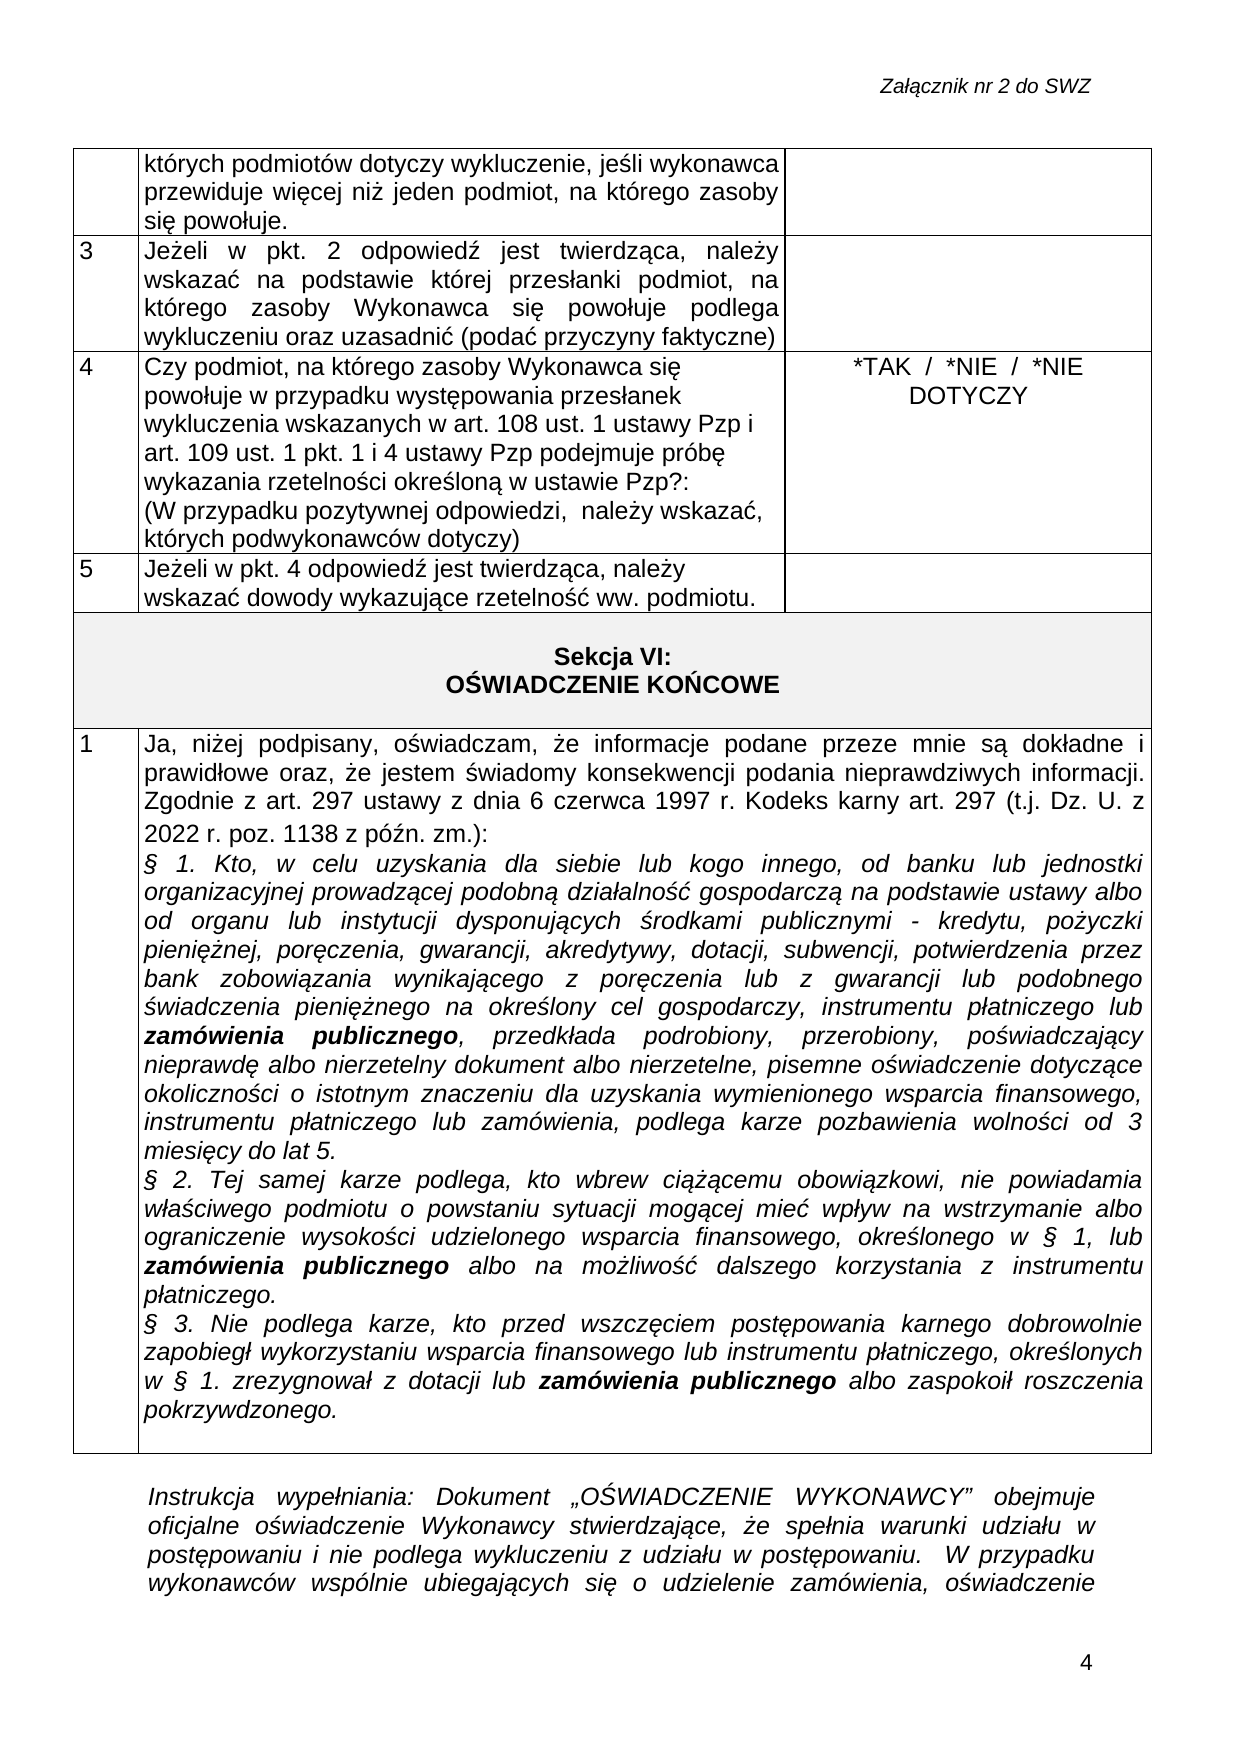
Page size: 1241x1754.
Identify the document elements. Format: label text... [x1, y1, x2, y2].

table_cell *TAK / *NIE / *NIE DOTYCZY [786, 352, 1151, 553]
table_cell Sekcja VI: OŚWIADCZENIE KOŃCOWE [74, 613, 1151, 728]
table_cell [786, 236, 1151, 351]
table_cell Jeżeli w pkt. 2 odpowiedź jest twierdząca, należy wskazać na podstawie której przesłanki podmiot, na którego zasoby Wykonawca się powołuje podlega wykluczeniu oraz uzasadnić (podać przyczyny faktyczne) [139, 236, 784, 351]
table_cell 5 [74, 554, 138, 612]
table_cell [786, 554, 1151, 612]
table_cell Czy podmiot, na którego zasoby Wykonawca się powołuje w przypadku występowania przesłanek wykluczenia wskazanych w art. 108 ust. 1 ustawy Pzp i art. 109 ust. 1 pkt. 1 i 4 ustawy Pzp podejmuje próbę wykazania rzetelności określoną w ustawie Pzp?: (W przypadku pozytywnej odpowiedzi, należy wskazać, których podwykonawców dotyczy) [139, 352, 784, 553]
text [148, 1482, 1098, 1597]
table_cell 3 [74, 236, 138, 351]
table_cell 2 [74, 149, 138, 235]
table_cell Jeżeli w pkt. 4 odpowiedź jest twierdząca, należy wskazać dowody wykazujące rzetelność ww. podmiotu. [139, 554, 784, 612]
table_cell 1 [74, 729, 138, 1452]
table_cell Ja, niżej podpisany, oświadczam, że informacje podane przeze mnie są dokładne i prawidłowe oraz, że jestem świadomy konsekwencji podania nieprawdziwych informacji. Zgodnie z art. 297 ustawy z dnia 6 czerwca 1997 r. Kodeks karny art. 297 (t.j. Dz. U. z 2022 r. poz. 1138 z późn. zm.): § 1. Kto, w celu uzyskania dla siebie lub kogo innego, od banku lub jednostki organizacyjnej prowadzącej podobną działalność gospodarczą na podstawie ustawy albo od organu lub instytucji dysponujących środkami publicznymi - kredytu, pożyczki pieniężnej, poręczenia, gwarancji, akredytywy, dotacji, subwencji, potwierdzenia przez bank zobowiązania wynikającego z poręczenia lub z gwarancji lub podobnego świadczenia pieniężnego na określony cel gospodarczy, instrumentu płatniczego lub zamówienia publicznego, przedkłada podrobiony, przerobiony, poświadczający nieprawdę albo nierzetelny dokument albo nierzetelne, pisemne oświadczenie dotyczące okoliczności o istotnym znaczeniu dla uzyskania wymienionego wsparcia finansowego, instrumentu płatniczego lub zamówienia, podlega karze pozbawienia wolności od 3 miesięcy do lat 5. § 2. Tej samej karze podlega, kto wbrew ciążącemu obowiązkowi, nie powiadamia właściwego podmiotu o powstaniu sytuacji mogącej mieć wpływ na wstrzymanie albo ograniczenie wysokości udzielonego wsparcia finansowego, określonego w § 1, lub zamówienia publicznego albo na możliwość dalszego korzystania z instrumentu płatniczego. § 3. Nie podlega karze, kto przed wszczęciem postępowania karnego dobrowolnie zapobiegł wykorzystaniu wsparcia finansowego lub instrumentu płatniczego, określonych w § 1. zrezygnował z dotacji lub zamówienia publicznego albo zaspokoił roszczenia pokrzywdzonego. [139, 729, 1151, 1452]
table_cell 4 [74, 352, 138, 553]
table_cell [786, 149, 1151, 235]
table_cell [139, 149, 784, 235]
